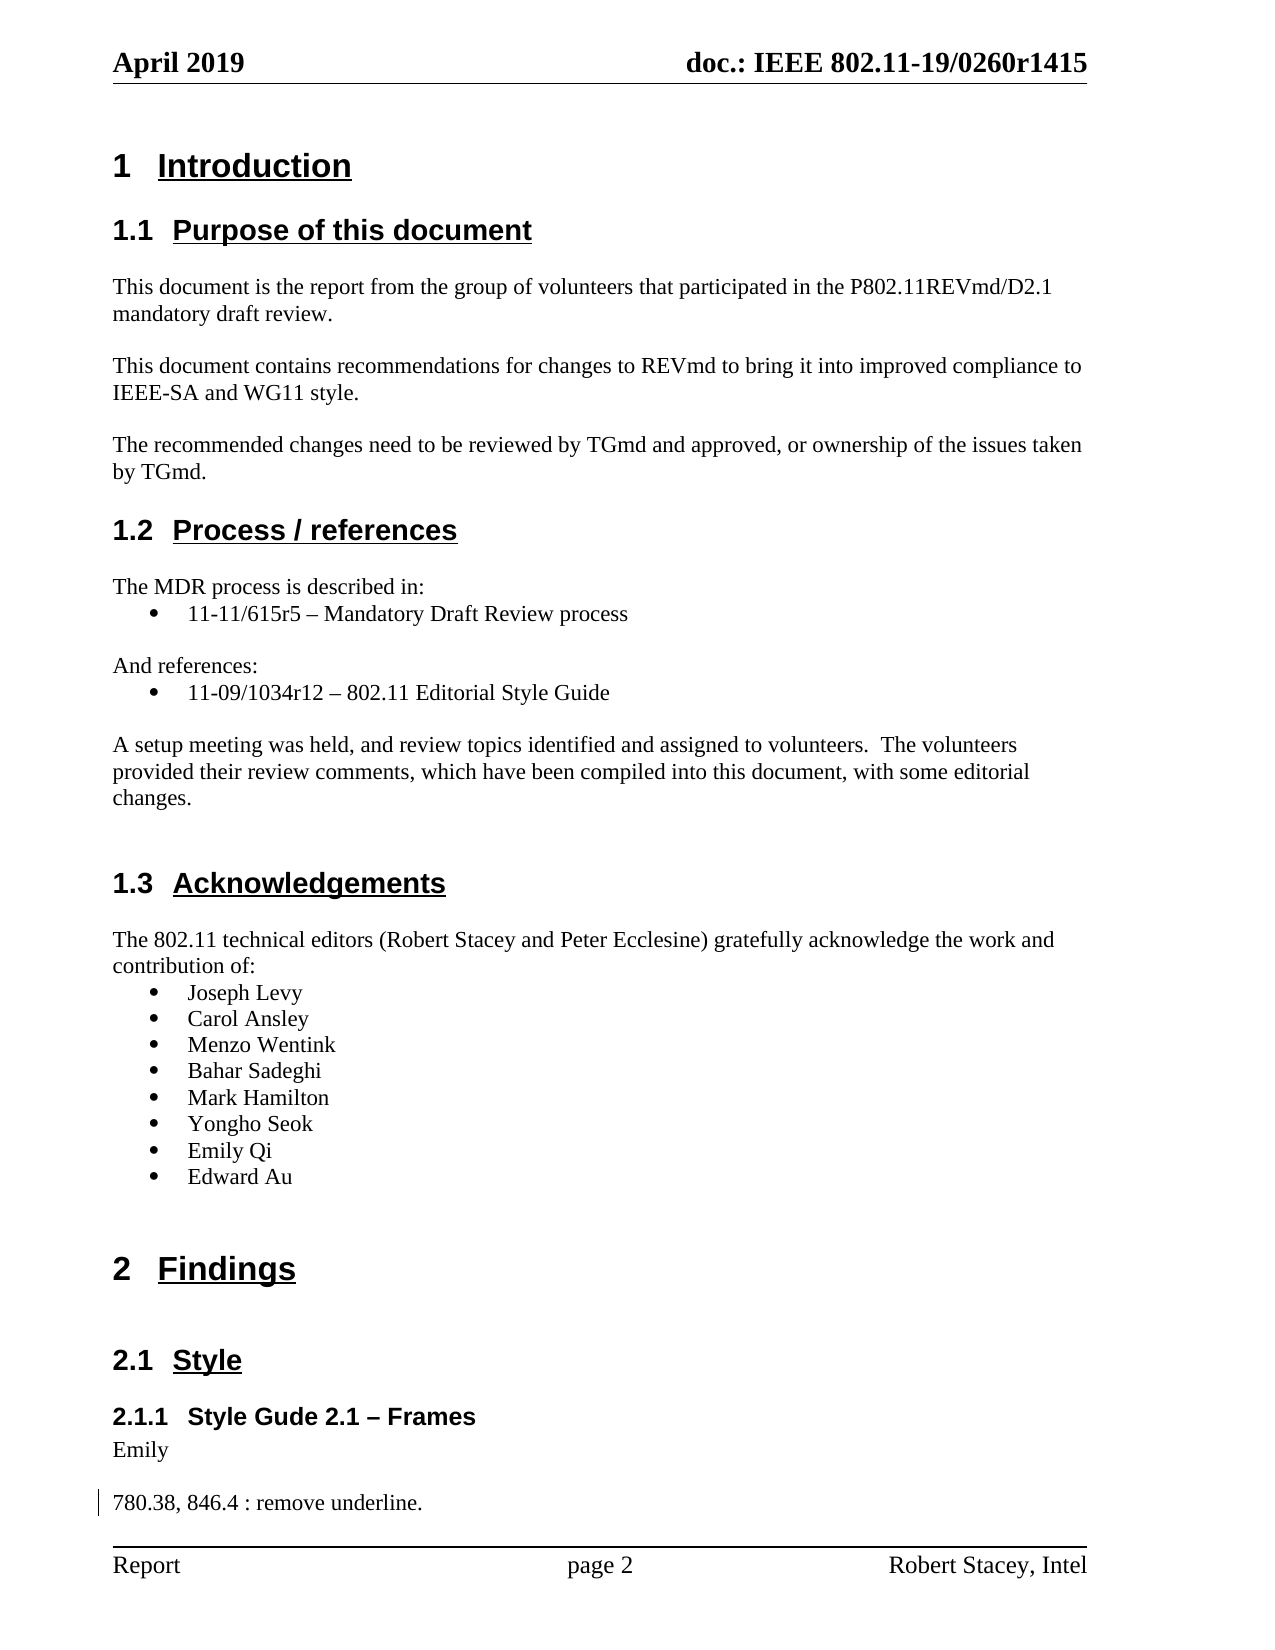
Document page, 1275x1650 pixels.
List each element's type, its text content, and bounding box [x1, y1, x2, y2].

list Emily Qi [150, 1137, 1087, 1163]
list Carol Ansley [150, 1005, 1087, 1031]
text Emily [112, 1437, 1087, 1463]
text This document contains recommendations for changes to REVmd to bring it into improved compliance to IEEE-SA and WG11 style. [112, 352, 1087, 405]
text This document is the report from the group of volunteers that participated in the P802.11REVmd/D2.1 mandatory draft review. [112, 273, 1087, 326]
subtitle Process / references [112, 513, 1087, 547]
subtitle Style Gude 2.1 – Frames [112, 1402, 1087, 1430]
text And references: [112, 652, 1087, 679]
text The recommended changes need to be reviewed by TGmd and approved, or ownership of the issues taken by TGmd. [112, 431, 1087, 484]
list Yongho Seok [150, 1110, 1087, 1137]
subtitle Style [112, 1343, 1087, 1377]
text A setup meeting was held, and review topics identified and assigned to volunteers. The volunteers provided their review comments, which have been compiled into this document, with some editorial changes. [112, 731, 1087, 810]
subtitle Introduction [112, 146, 1087, 184]
text The 802.11 technical editors (Robert Stacey and Peter Ecclesine) gratefully acknowledge the work and contribution of: [112, 926, 1087, 978]
list Edward Au [150, 1163, 1087, 1189]
list 11-11/615r5 – Mandatory Draft Review process [150, 599, 1087, 626]
subtitle Findings [112, 1249, 1087, 1287]
list Menzo Wentink [150, 1031, 1087, 1058]
list 11-09/1034r12 – 802.11 Editorial Style Guide [150, 679, 1087, 705]
subtitle Purpose of this document [112, 213, 1087, 247]
list Joseph Levy [150, 978, 1087, 1005]
list Mark Hamilton [150, 1084, 1087, 1110]
subtitle Acknowledgements [112, 866, 1087, 899]
text 780.38, 846.4 : remove underline. [112, 1489, 1087, 1516]
text The MDR process is described in: [112, 573, 1087, 599]
list Bahar Sadeghi [150, 1058, 1087, 1084]
